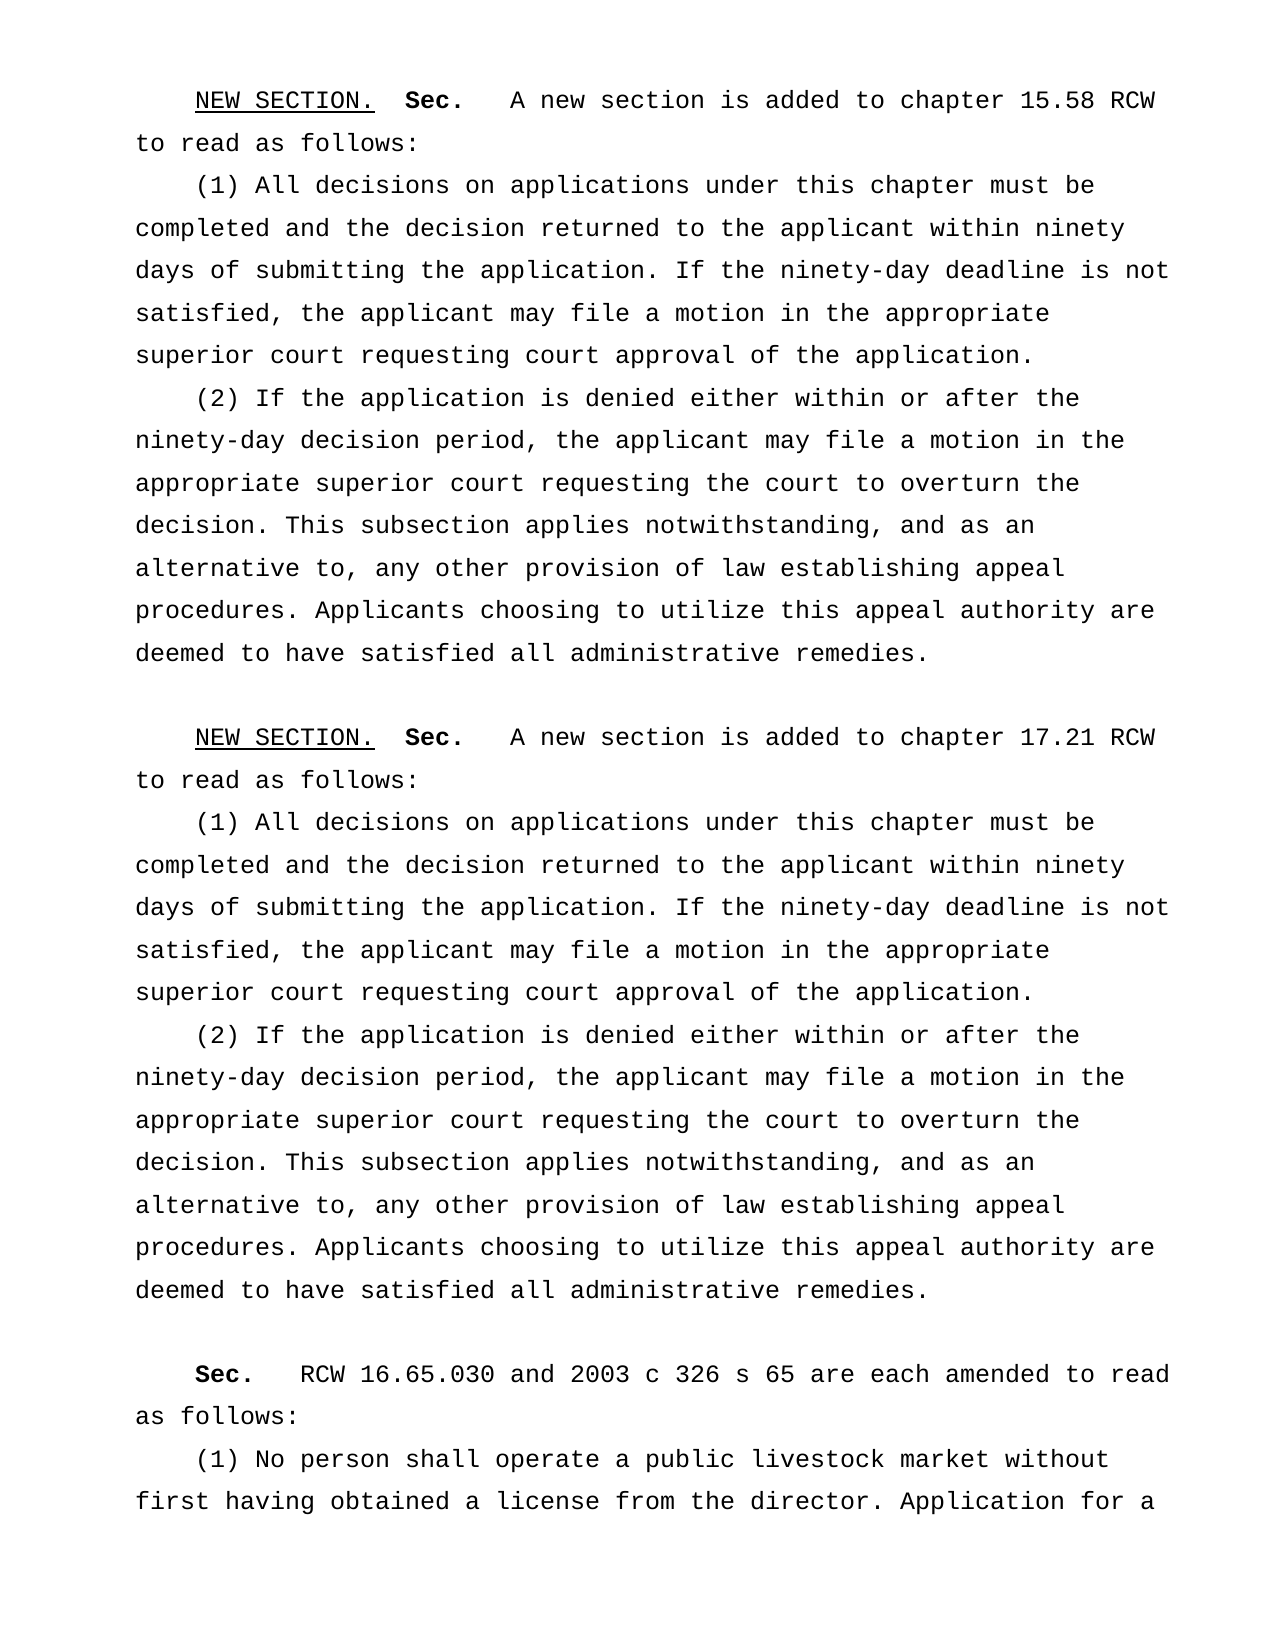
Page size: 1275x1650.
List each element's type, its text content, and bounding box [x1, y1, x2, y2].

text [135, 1433, 1170, 1518]
text NEW SECTION. Sec. A new section is added to chapter 17.21 RCW to read as follows: [135, 712, 1170, 797]
text Sec. RCW 16.65.030 and 2003 c 326 s 65 are each amended to read as follows: [135, 1348, 1170, 1433]
text NEW SECTION. Sec. A new section is added to chapter 15.58 RCW to read as follows: [135, 75, 1170, 160]
